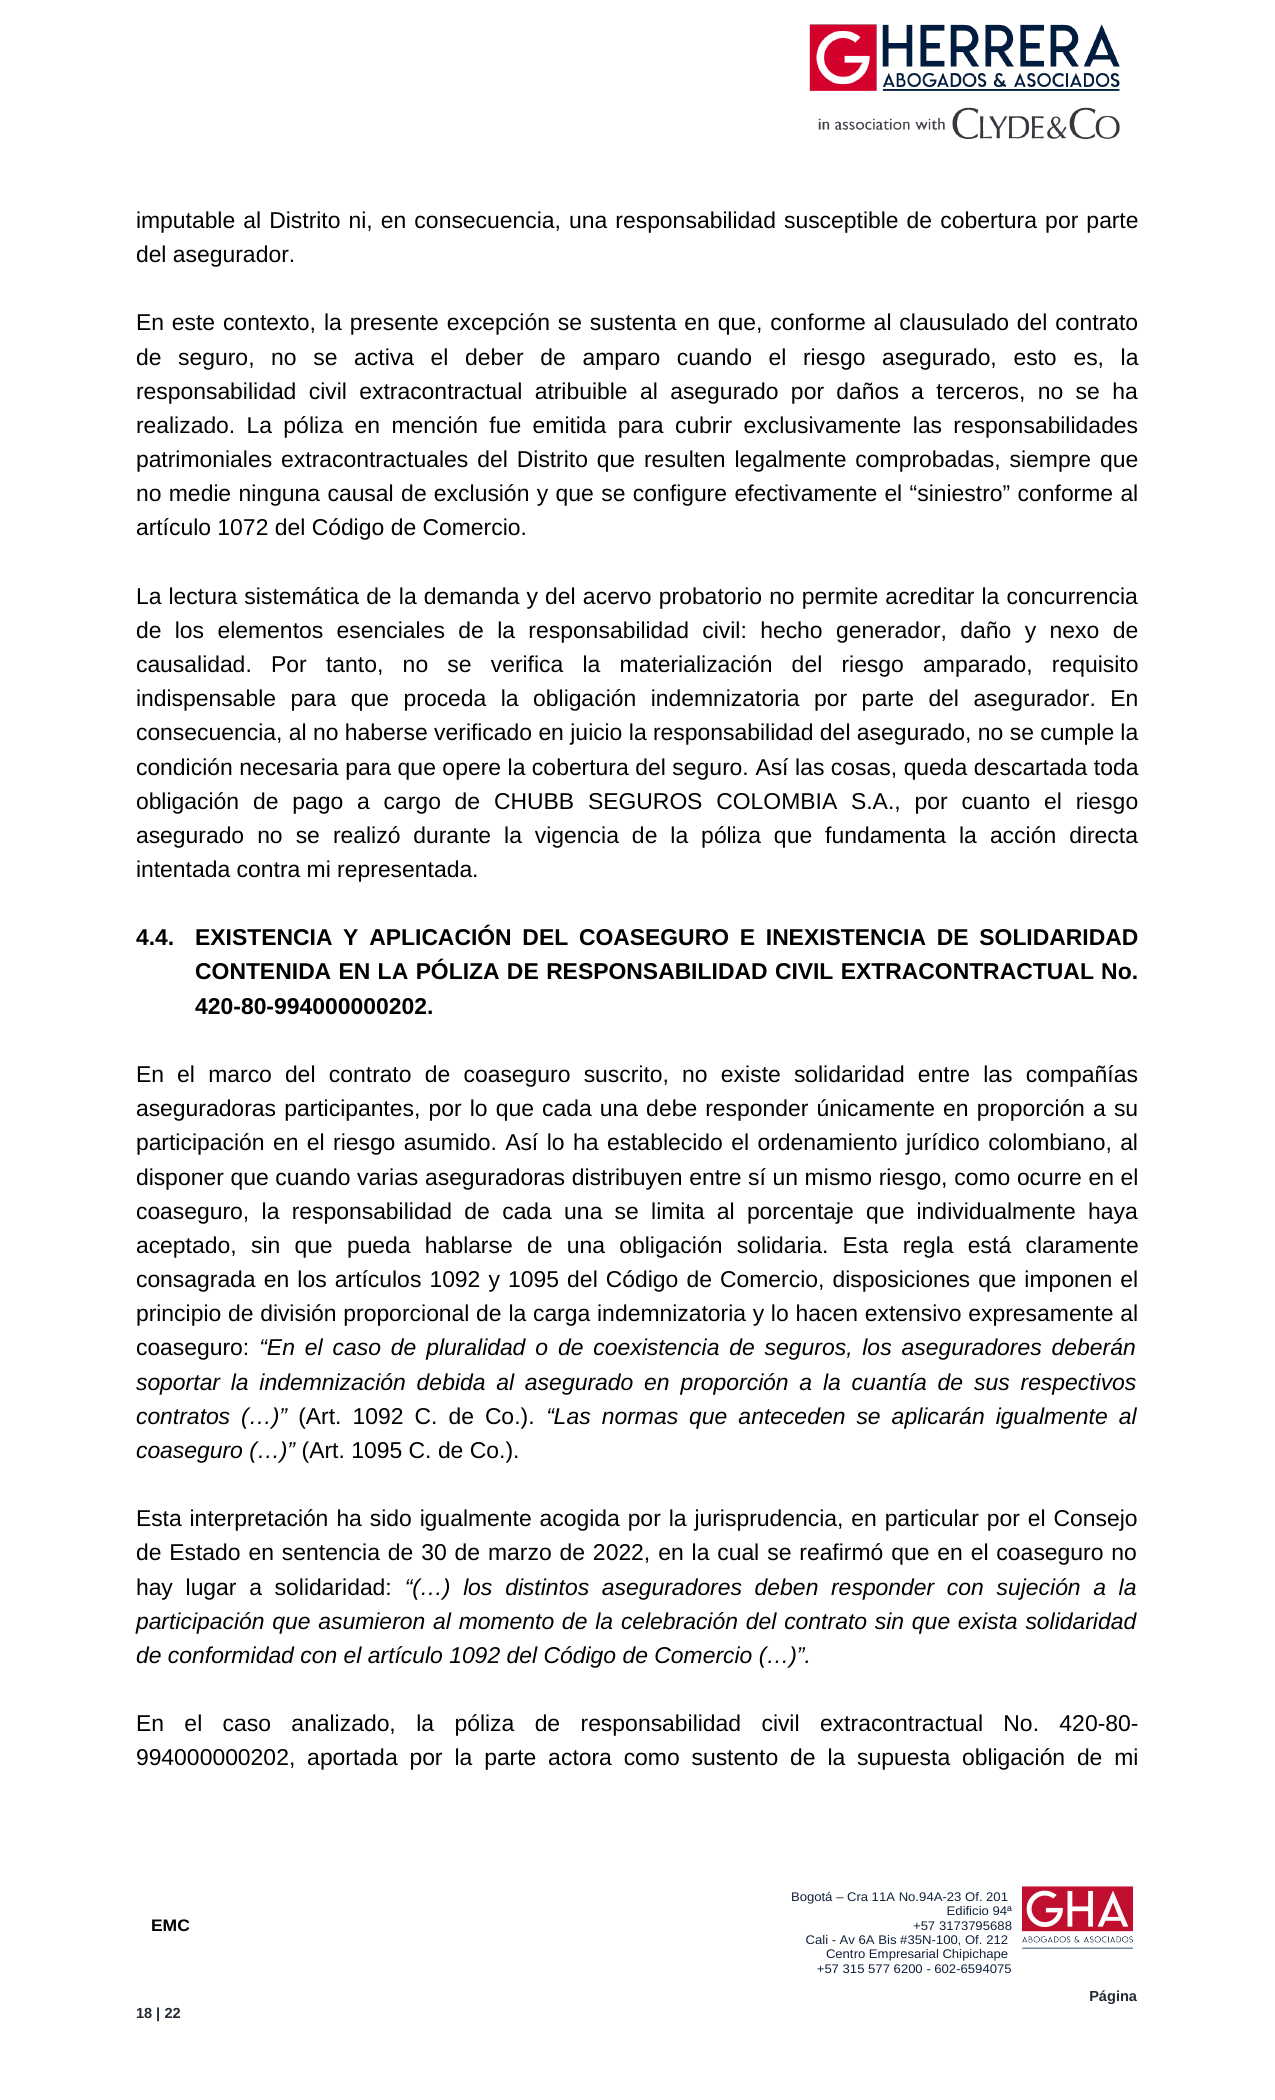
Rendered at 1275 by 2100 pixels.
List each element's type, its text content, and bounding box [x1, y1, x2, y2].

text La lectura sistemática de la demanda y del acervo probatorio no permite acreditar la concurrencia de los elementos esenciales de la responsabilidad civil: hecho generador, daño y nexo de causalidad. Por tanto, no se verifica la materialización del riesgo amparado, requisito indispensable para que proceda la obligación indemnizatoria por parte del asegurador. En consecuencia, al no haberse verificado en juicio la responsabilidad del asegurado, no se cumple la condición necesaria para que opere la cobertura del seguro. Así las cosas, queda descartada toda obligación de pago a cargo de CHUBB SEGUROS COLOMBIA S.A., por cuanto el riesgo asegurado no se realizó durante la vigencia de la póliza que fundamenta la acción directa intentada contra mi representada. [136, 583, 1139, 882]
list EXISTENCIA Y APLICACIÓN DEL COASEGURO E INEXISTENCIA DE SOLIDARIDAD CONTENIDA EN LA PÓLIZA DE RESPONSABILIDAD CIVIL EXTRACONTRACTUAL No. 420-80-994000000202. [136, 924, 1139, 1019]
text Esta interpretación ha sido igualmente acogida por la jurisprudencia, en particular por el Consejo de Estado en sentencia de 30 de marzo de 2022, en la cual se reafirmó que en el coaseguro no hay lugar a solidaridad: “(…) los distintos aseguradores deben responder con sujeción a la participación que asumieron al momento de la celebración del contrato sin que exista solidaridad de conformidad con el artículo 1092 del Código de Comercio (…)”. [136, 1505, 1139, 1668]
text En el marco del contrato de coaseguro suscrito, no existe solidaridad entre las compañías aseguradoras participantes, por lo que cada una debe responder únicamente en proporción a su participación en el riesgo asumido. Así lo ha establecido el ordenamiento jurídico colombiano, al disponer que cuando varias aseguradoras distribuyen entre sí un mismo riesgo, como ocurre en el coaseguro, la responsabilidad de cada una se limita al porcentaje que individualmente haya aceptado, sin que pueda hablarse de una obligación solidaria. Esta regla está claramente consagrada en los artículos 1092 y 1095 del Código de Comercio, disposiciones que imponen el principio de división proporcional de la carga indemnizatoria y lo hacen extensivo expresamente al coaseguro: “En el caso de pluralidad o de coexistencia de seguros, los aseguradores deberán soportar la indemnización debida al asegurado en proporción a la cuantía de sus respectivos contratos (…)” (Art. 1092 C. de Co.). “Las normas que anteceden se aplicarán igualmente al coaseguro (…)” (Art. 1095 C. de Co.). [136, 1061, 1139, 1463]
picture [789, 8, 1140, 156]
picture [1015, 1883, 1140, 1953]
text En este contexto, la presente excepción se sustenta en que, conforme al clausulado del contrato de seguro, no se activa el deber de amparo cuando el riesgo asegurado, esto es, la responsabilidad civil extracontractual atribuible al asegurado por daños a terceros, no se ha realizado. La póliza en mención fue emitida para cubrir exclusivamente las responsabilidades patrimoniales extracontractuales del Distrito que resulten legalmente comprobadas, siempre que no medie ninguna causal de exclusión y que se configure efectivamente el “siniestro” conforme al artículo 1072 del Código de Comercio. [136, 309, 1139, 541]
